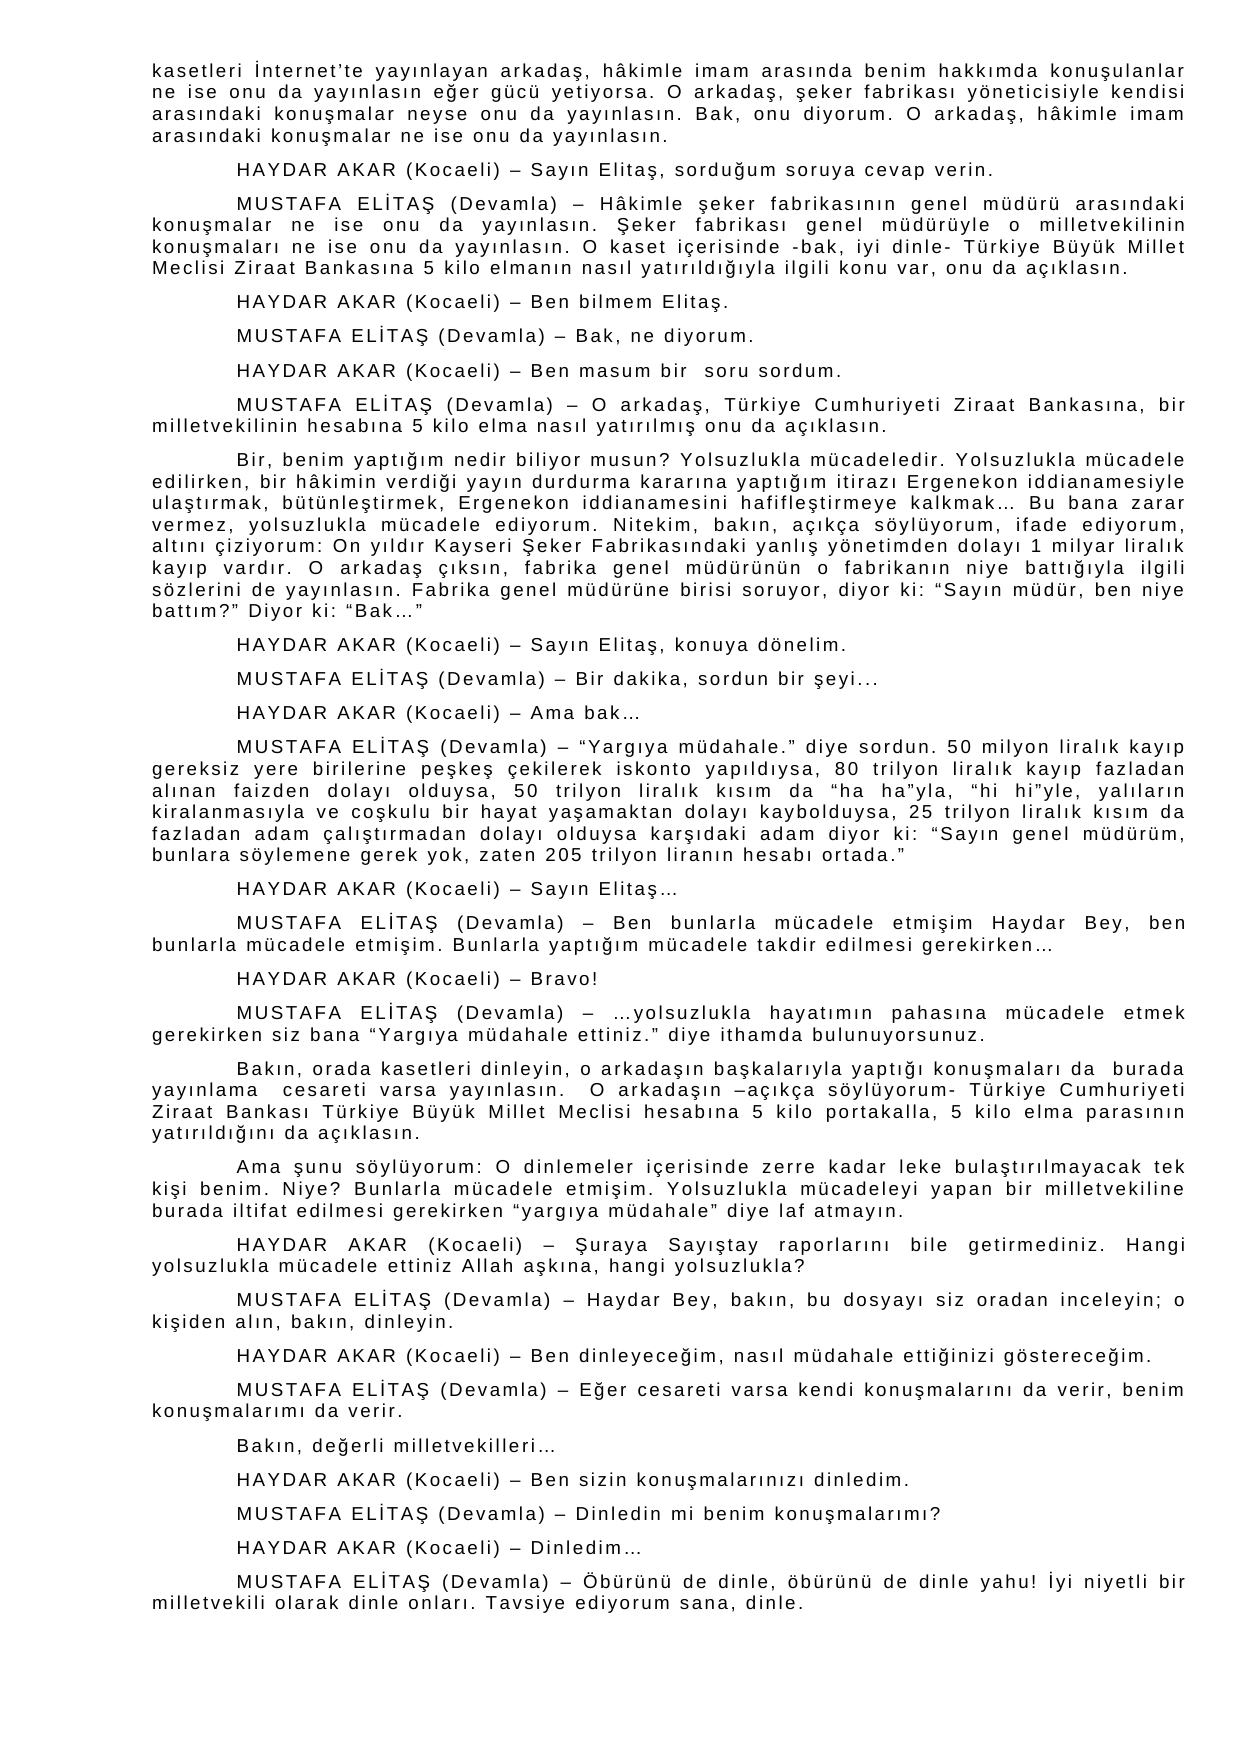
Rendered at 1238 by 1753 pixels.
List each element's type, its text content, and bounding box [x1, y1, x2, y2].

text HAYDAR AKAR (Kocaeli) – Sayın Elitaş, konuya dönelim. [152, 634, 1186, 656]
text HAYDAR AKAR (Kocaeli) – Sayın Elitaş, sorduğum soruya cevap verin. [152, 158, 1186, 180]
text HAYDAR AKAR (Kocaeli) – Ben bilmem Elitaş. [152, 291, 1186, 313]
text MUSTAFA ELİTAŞ (Devamla) – Bir dakika, sordun bir şeyi... [152, 668, 1186, 690]
text HAYDAR AKAR (Kocaeli) – Bravo! [152, 968, 1186, 989]
text Bir, benim yaptığım nedir biliyor musun? Yolsuzlukla mücadeledir. Yolsuzlukla mücadele edilirken, bir hâkimin verdiği yayın durdurma kararına yaptığım itirazı Ergenekon iddianamesiyle ulaştırmak, bütünleştirmek, Ergenekon iddianamesini hafifleştirmeye kalkmak… Bu bana zarar vermez, yolsuzlukla mücadele ediyorum. Nitekim, bakın, açıkça söylüyorum, ifade ediyorum, altını çiziyorum: On yıldır Kayseri Şeker Fabrikasındaki yanlış yönetimden dolayı 1 milyar liralık kayıp vardır. O arkadaş çıksın, fabrika genel müdürünün o fabrikanın niye battığıyla ilgili sözlerini de yayınlasın. Fabrika genel müdürüne birisi soruyor, diyor ki: “Sayın müdür, ben niye battım?” Diyor ki: “Bak…” [152, 449, 1186, 622]
text HAYDAR AKAR (Kocaeli) – Ama bak… [152, 702, 1186, 724]
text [152, 60, 1186, 146]
text HAYDAR AKAR (Kocaeli) – Sayın Elitaş… [152, 878, 1186, 900]
text MUSTAFA ELİTAŞ (Devamla) – Bak, ne diyorum. [152, 325, 1186, 347]
text MUSTAFA ELİTAŞ (Devamla) – Haydar Bey, bakın, bu dosyayı siz oradan inceleyin; o kişiden alın, bakın, dinleyin. [152, 1289, 1186, 1332]
text MUSTAFA ELİTAŞ (Devamla) – Hâkimle şeker fabrikasının genel müdürü arasındaki konuşmalar ne ise onu da yayınlasın. Şeker fabrikası genel müdürüyle o milletvekilinin konuşmaları ne ise onu da yayınlasın. O kaset içerisinde -bak, iyi dinle- Türkiye Büyük Millet Meclisi Ziraat Bankasına 5 kilo elmanın nasıl yatırıldığıyla ilgili konu var, onu da açıklasın. [152, 192, 1186, 279]
text MUSTAFA ELİTAŞ (Devamla) – Öbürünü de dinle, öbürünü de dinle yahu! İyi niyetli bir milletvekili olarak dinle onları. Tavsiye ediyorum sana, dinle. [152, 1571, 1186, 1614]
text Bakın, değerli milletvekilleri… [152, 1434, 1186, 1456]
text HAYDAR AKAR (Kocaeli) – Ben sizin konuşmalarınızı dinledim. [152, 1468, 1186, 1490]
text MUSTAFA ELİTAŞ (Devamla) – Eğer cesareti varsa kendi konuşmalarını da verir, benim konuşmalarımı da verir. [152, 1379, 1186, 1422]
text HAYDAR AKAR (Kocaeli) – Ben masum bir soru sordum. [152, 359, 1186, 381]
text Bakın, orada kasetleri dinleyin, o arkadaşın başkalarıyla yaptığı konuşmaları da burada yayınlama cesareti varsa yayınlasın. O arkadaşın –açıkça söylüyorum- Türkiye Cumhuriyeti Ziraat Bankası Türkiye Büyük Millet Meclisi hesabına 5 kilo portakalla, 5 kilo elma parasının yatırıldığını da açıklasın. [152, 1057, 1186, 1144]
text MUSTAFA ELİTAŞ (Devamla) – Ben bunlarla mücadele etmişim Haydar Bey, ben bunlarla mücadele etmişim. Bunlarla yaptığım mücadele takdir edilmesi gerekirken… [152, 912, 1186, 955]
text HAYDAR AKAR (Kocaeli) – Şuraya Sayıştay raporlarını bile getirmediniz. Hangi yolsuzlukla mücadele ettiniz Allah aşkına, hangi yolsuzlukla? [152, 1233, 1186, 1277]
text MUSTAFA ELİTAŞ (Devamla) – O arkadaş, Türkiye Cumhuriyeti Ziraat Bankasına, bir milletvekilinin hesabına 5 kilo elma nasıl yatırılmış onu da açıklasın. [152, 393, 1186, 437]
text MUSTAFA ELİTAŞ (Devamla) – …yolsuzlukla hayatımın pahasına mücadele etmek gerekirken siz bana “Yargıya müdahale ettiniz.” diye ithamda bulunuyorsunuz. [152, 1002, 1186, 1045]
text Ama şunu söylüyorum: O dinlemeler içerisinde zerre kadar leke bulaştırılmayacak tek kişi benim. Niye? Bunlarla mücadele etmişim. Yolsuzlukla mücadeleyi yapan bir milletvekiline burada iltifat edilmesi gerekirken “yargıya müdahale” diye laf atmayın. [152, 1156, 1186, 1221]
text HAYDAR AKAR (Kocaeli) – Ben dinleyeceğim, nasıl müdahale ettiğinizi göstereceğim. [152, 1345, 1186, 1366]
text HAYDAR AKAR (Kocaeli) – Dinledim… [152, 1537, 1186, 1558]
text MUSTAFA ELİTAŞ (Devamla) – Dinledin mi benim konuşmalarımı? [152, 1502, 1186, 1524]
text MUSTAFA ELİTAŞ (Devamla) – “Yargıya müdahale.” diye sordun. 50 milyon liralık kayıp gereksiz yere birilerine peşkeş çekilerek iskonto yapıldıysa, 80 trilyon liralık kayıp fazladan alınan faizden dolayı olduysa, 50 trilyon liralık kısım da “ha ha”yla, “hi hi”yle, yalıların kiralanmasıyla ve coşkulu bir hayat yaşamaktan dolayı kaybolduysa, 25 trilyon liralık kısım da fazladan adam çalıştırmadan dolayı olduysa karşıdaki adam diyor ki: “Sayın genel müdürüm, bunlara söylemene gerek yok, zaten 205 trilyon liranın hesabı ortada.” [152, 736, 1186, 866]
